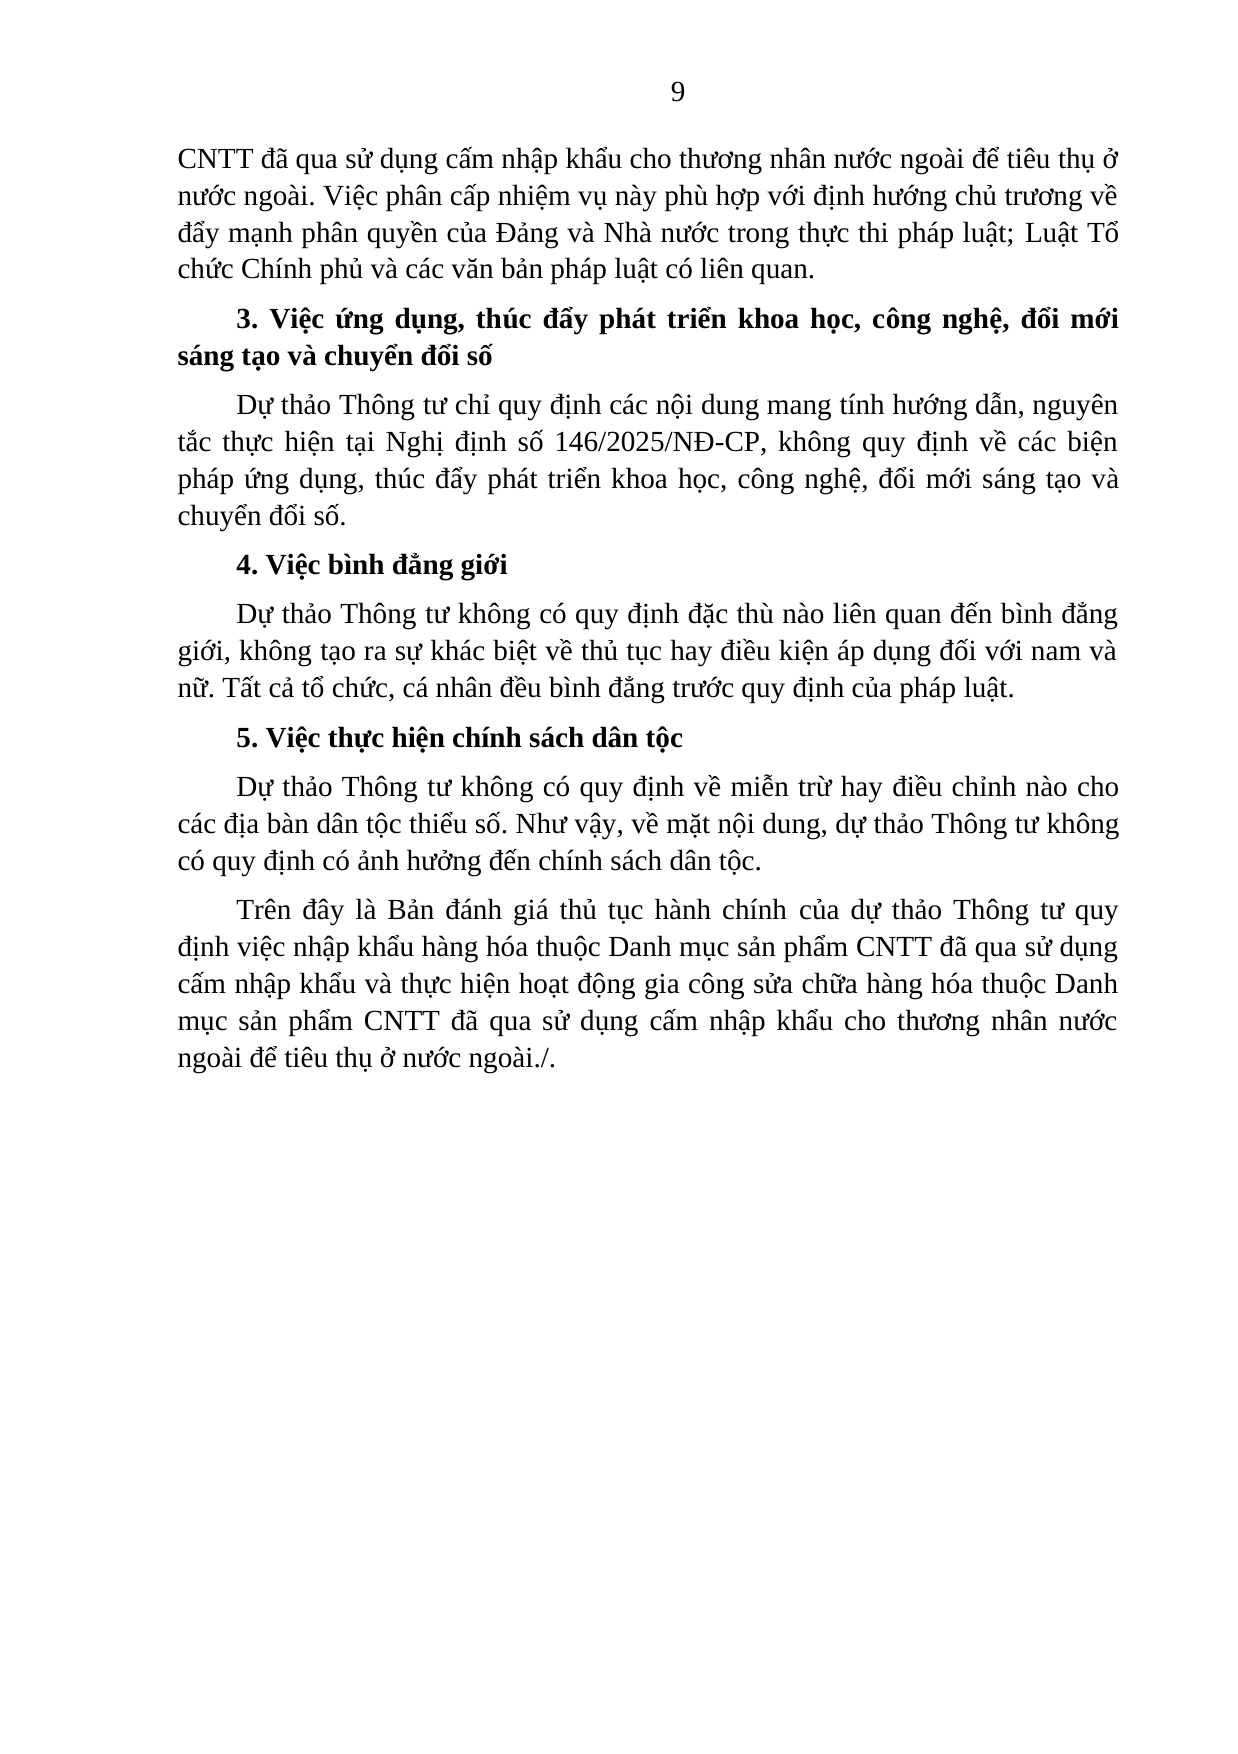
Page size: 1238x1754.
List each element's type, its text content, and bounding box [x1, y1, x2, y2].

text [177, 141, 1119, 285]
text Dự thảo Thông tư chỉ quy định các nội dung mang tính hướng dẫn, nguyên tắc thực hiện tại Nghị định số 146/2025/NĐ-CP, không quy định về các biện pháp ứng dụng, thúc đẩy phát triển khoa học, công nghệ, đổi mới sáng tạo và chuyển đổi số. [177, 387, 1119, 531]
text Trên đây là Bản đánh giá thủ tục hành chính của dự thảo Thông tư quy định việc nhập khẩu hàng hóa thuộc Danh mục sản phẩm CNTT đã qua sử dụng cấm nhập khẩu và thực hiện hoạt động gia công sửa chữa hàng hóa thuộc Danh mục sản phẩm CNTT đã qua sử dụng cấm nhập khẩu cho thương nhân nước ngoài để tiêu thụ ở nước ngoài./. [177, 892, 1119, 1073]
text Dự thảo Thông tư không có quy định về miễn trừ hay điều chỉnh nào cho các địa bàn dân tộc thiểu số. Như vậy, về mặt nội dung, dự thảo Thông tư không có quy định có ảnh hưởng đến chính sách dân tộc. [177, 769, 1119, 876]
subtitle 5. Việc thực hiện chính sách dân tộc [177, 720, 1119, 753]
subtitle 4. Việc bình đẳng giới [177, 547, 1119, 581]
text Dự thảo Thông tư không có quy định đặc thù nào liên quan đến bình đẳng giới, không tạo ra sự khác biệt về thủ tục hay điều kiện áp dụng đối với nam và nữ. Tất cả tổ chức, cá nhân đều bình đẳng trước quy định của pháp luật. [177, 597, 1119, 704]
subtitle 3. Việc ứng dụng, thúc đẩy phát triển khoa học, công nghệ, đổi mới sáng tạo và chuyển đổi số [177, 301, 1119, 371]
